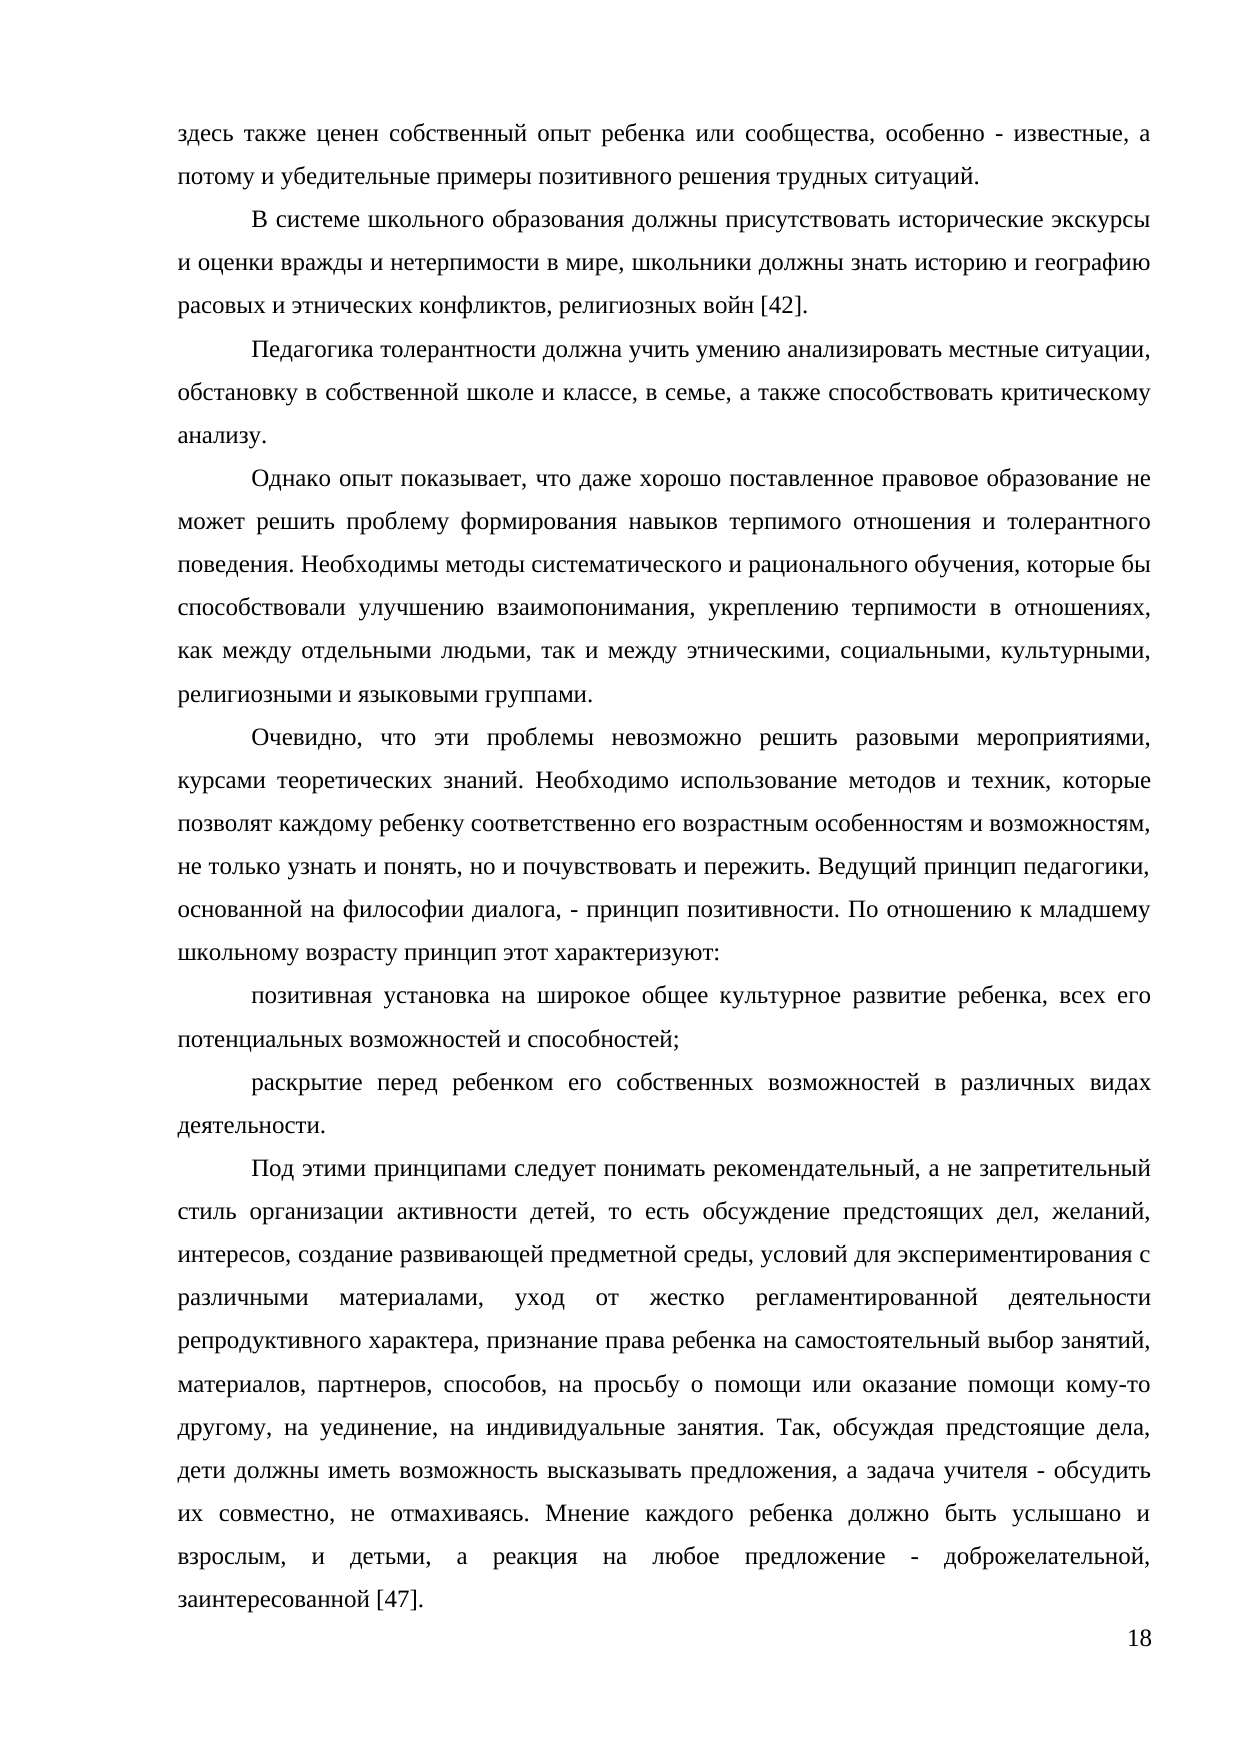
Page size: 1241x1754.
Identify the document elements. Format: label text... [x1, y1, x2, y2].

text Педагогика толерантности должна учить умению анализировать местные ситуации, обстановку в собственной школе и классе, в семье, а также способствовать критическому анализу. [177, 334, 1152, 449]
text В системе школьного образования должны присутствовать исторические экскурсы и оценки вражды и нетерпимости в мире, школьники должны знать историю и географию расовых и этнических конфликтов, религиозных войн [42]. [177, 204, 1152, 319]
text Однако опыт показывает, что даже хорошо поставленное правовое образование не может решить проблему формирования навыков терпимого отношения и толерантного поведения. Необходимы методы систематического и рационального обучения, которые бы способствовали улучшению взаимопонимания, укреплению терпимости в отношениях, как между отдельными людьми, так и между этническими, социальными, культурными, религиозными и языковыми группами. [177, 463, 1152, 707]
text Очевидно, что эти проблемы невозможно решить разовыми мероприятиями, курсами теоретических знаний. Необходимо использование методов и техник, которые позволят каждому ребенку соответственно его возрастным особенностям и возможностям, не только узнать и понять, но и почувствовать и пережить. Ведущий принцип педагогики, основанной на философии диалога, - принцип позитивности. По отношению к младшему школьному возрасту принцип этот характеризуют: [177, 722, 1152, 966]
text раскрытие перед ребенком его собственных возможностей в различных видах деятельности. [177, 1067, 1152, 1139]
text позитивная установка на широкое общее культурное развитие ребенка, всех его потенциальных возможностей и способностей; [177, 981, 1152, 1052]
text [177, 118, 1152, 190]
text Под этими принципами следует понимать рекомендательный, а не запретительный стиль организации активности детей, то есть обсуждение предстоящих дел, желаний, интересов, создание развивающей предметной среды, условий для экспериментирования с различными материалами, уход от жестко регламентированной деятельности репродуктивного характера, признание права ребенка на самостоятельный выбор занятий, материалов, партнеров, способов, на просьбу о помощи или оказание помощи кому-то другому, на уединение, на индивидуальные занятия. Так, обсуждая предстоящие дела, дети должны иметь возможность высказывать предложения, а задача учителя - обсудить их совместно, не отмахиваясь. Мнение каждого ребенка должно быть услышано и взрослым, и детьми, а реакция на любое предложение - доброжелательной, заинтересованной [47]. [177, 1153, 1152, 1613]
